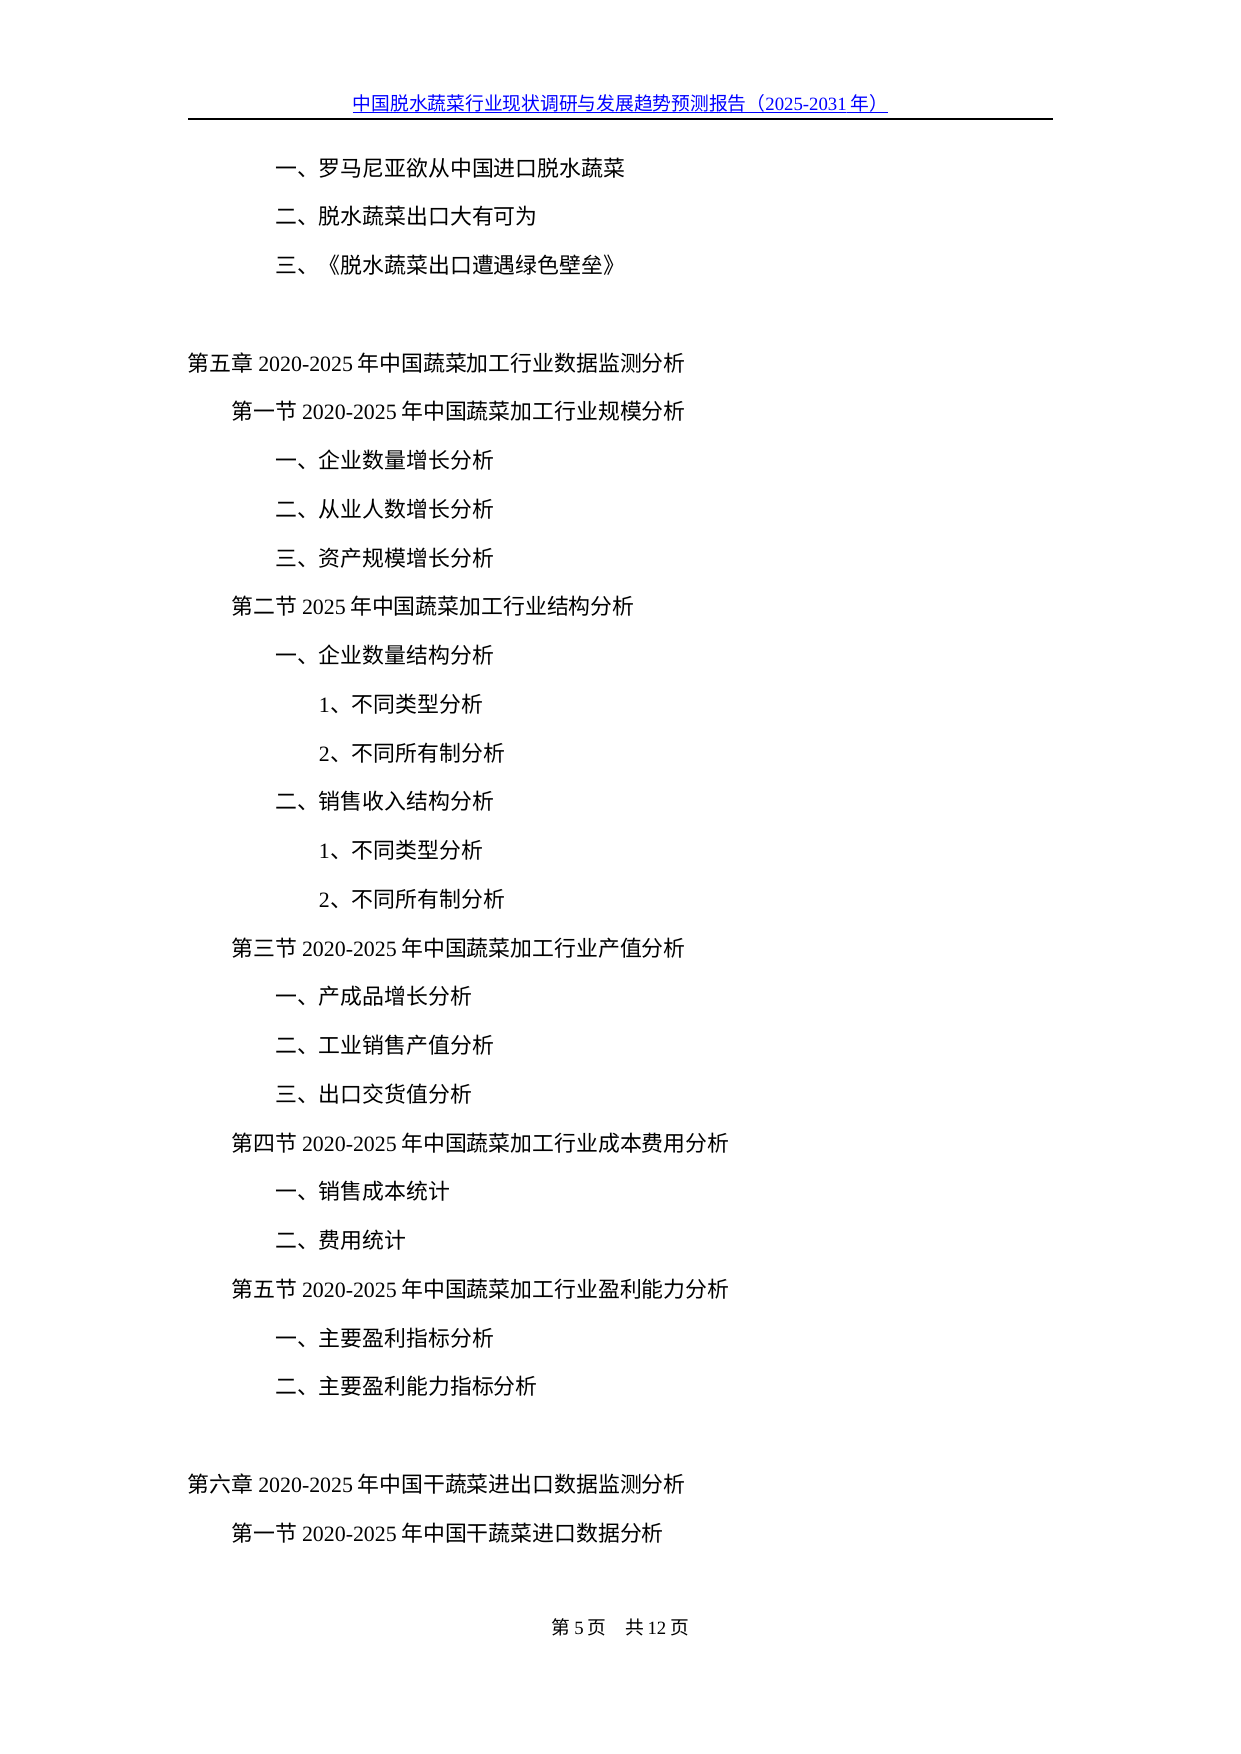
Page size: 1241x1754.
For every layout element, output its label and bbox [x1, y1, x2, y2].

text [187, 150, 1053, 1548]
